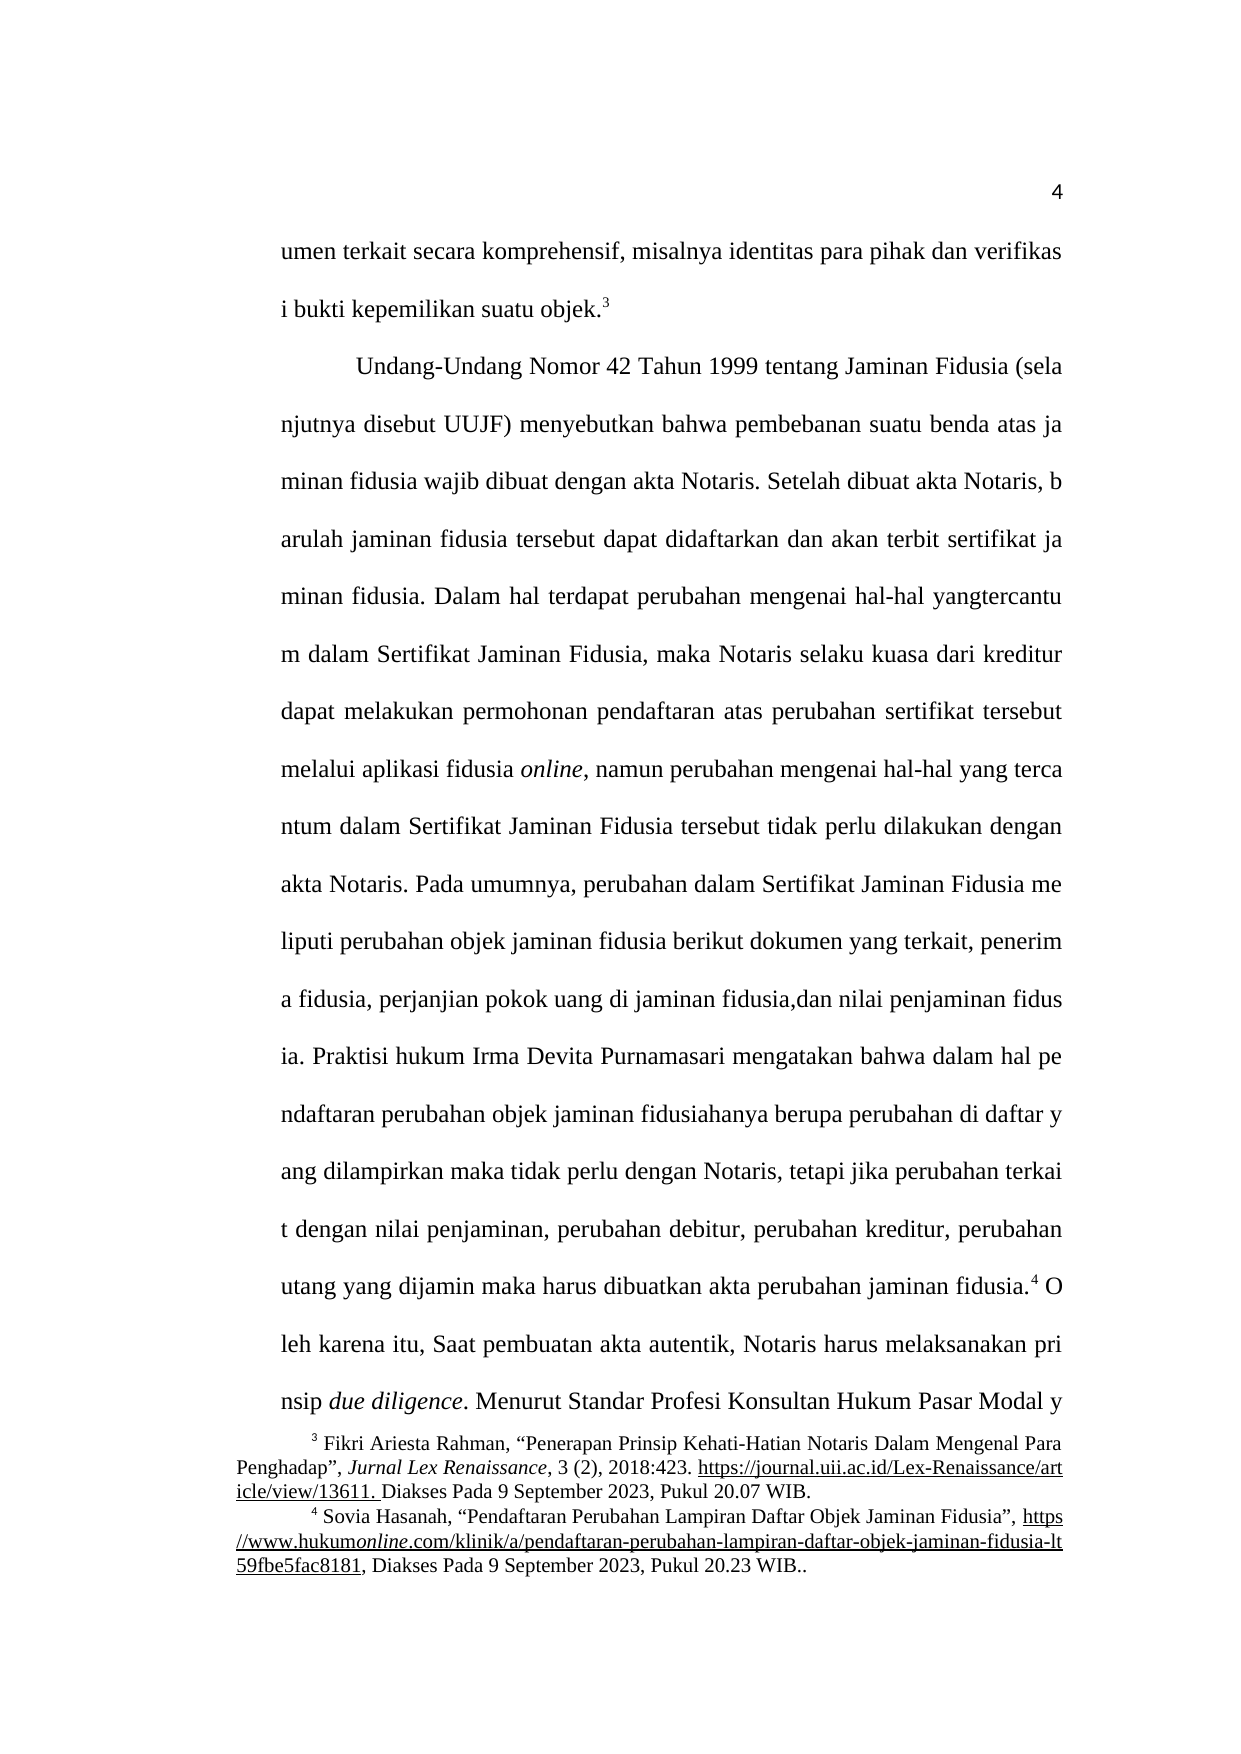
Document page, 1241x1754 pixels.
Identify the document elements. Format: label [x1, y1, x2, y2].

text [281, 351, 1063, 1415]
text [281, 236, 1063, 322]
